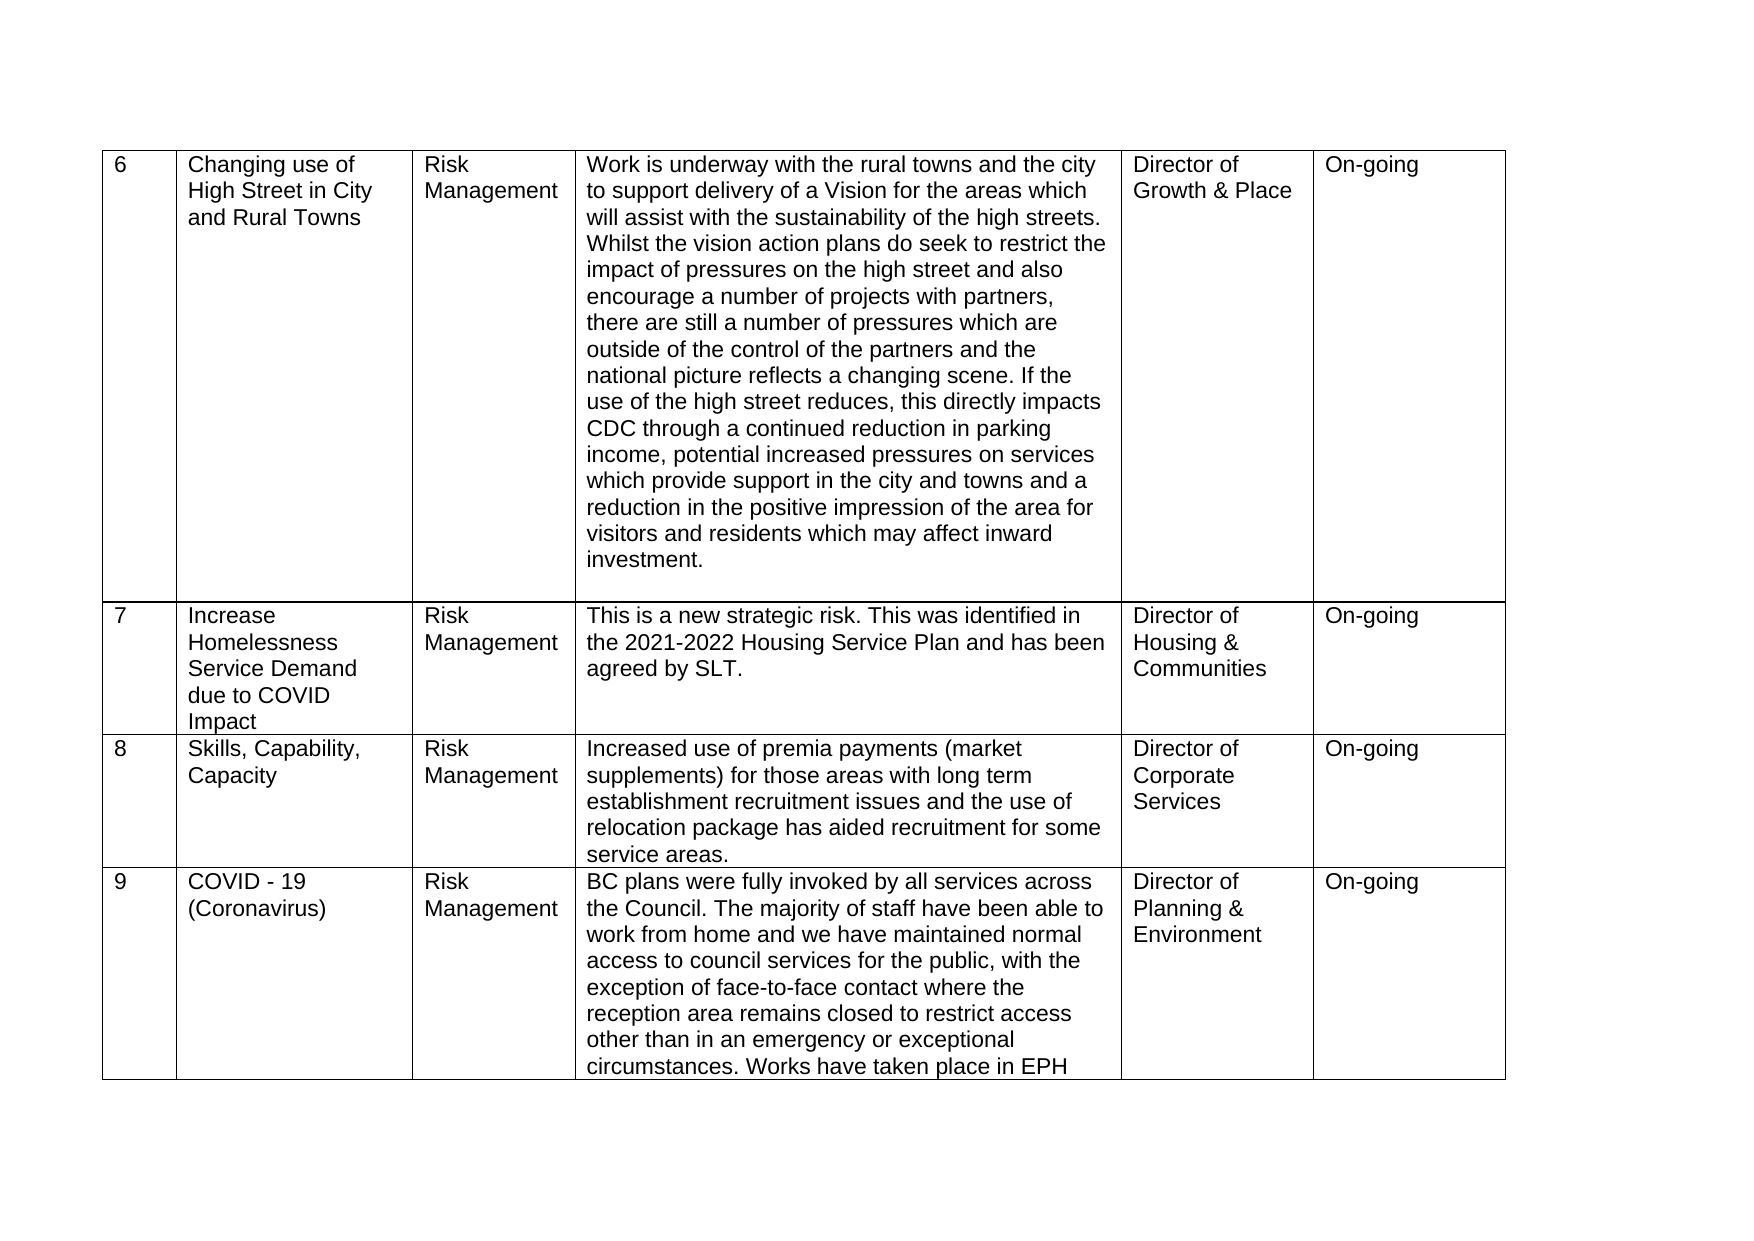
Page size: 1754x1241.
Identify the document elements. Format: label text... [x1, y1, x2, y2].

table_cell 6 [103, 151, 176, 601]
table_cell 7 [103, 603, 176, 734]
table_cell On-going [1314, 603, 1505, 734]
table_cell Risk Management [413, 603, 575, 734]
table_cell Risk Management [413, 151, 575, 601]
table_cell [576, 868, 1121, 1079]
table_cell 9 [103, 868, 176, 1079]
table_cell Risk Management [413, 868, 575, 1079]
table_cell Director of Corporate Services [1122, 735, 1313, 867]
table_cell Changing use of High Street in City and Rural Towns [177, 151, 412, 601]
table_cell On-going [1314, 735, 1505, 867]
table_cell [177, 868, 412, 1079]
table_cell Skills, Capability, Capacity [177, 735, 412, 867]
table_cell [1122, 868, 1313, 1079]
table_cell On-going [1314, 868, 1505, 1079]
table_cell Director of Housing & Communities [1122, 603, 1313, 734]
table_cell Increased use of premia payments (market supplements) for those areas with long term establishment recruitment issues and the use of relocation package has aided recruitment for some service areas. [576, 735, 1121, 867]
table_cell This is a new strategic risk. This was identified in the 2021-2022 Housing Service Plan and has been agreed by SLT. [576, 603, 1121, 734]
table_cell Risk Management [413, 735, 575, 867]
table_cell Increase Homelessness Service Demand due to COVID Impact [177, 603, 412, 734]
table_cell Work is underway with the rural towns and the city to support delivery of a Vision for the areas which will assist with the sustainability of the high streets. Whilst the vision action plans do seek to restrict the impact of pressures on the high street and also encourage a number of projects with partners, there are still a number of pressures which are outside of the control of the partners and the national picture reflects a changing scene. If the use of the high street reduces, this directly impacts CDC through a continued reduction in parking income, potential increased pressures on services which provide support in the city and towns and a reduction in the positive impression of the area for visitors and residents which may affect inward investment. [576, 151, 1121, 601]
table_cell 8 [103, 735, 176, 867]
table_cell Director of Growth & Place [1122, 151, 1313, 601]
table_cell On-going [1314, 151, 1505, 601]
